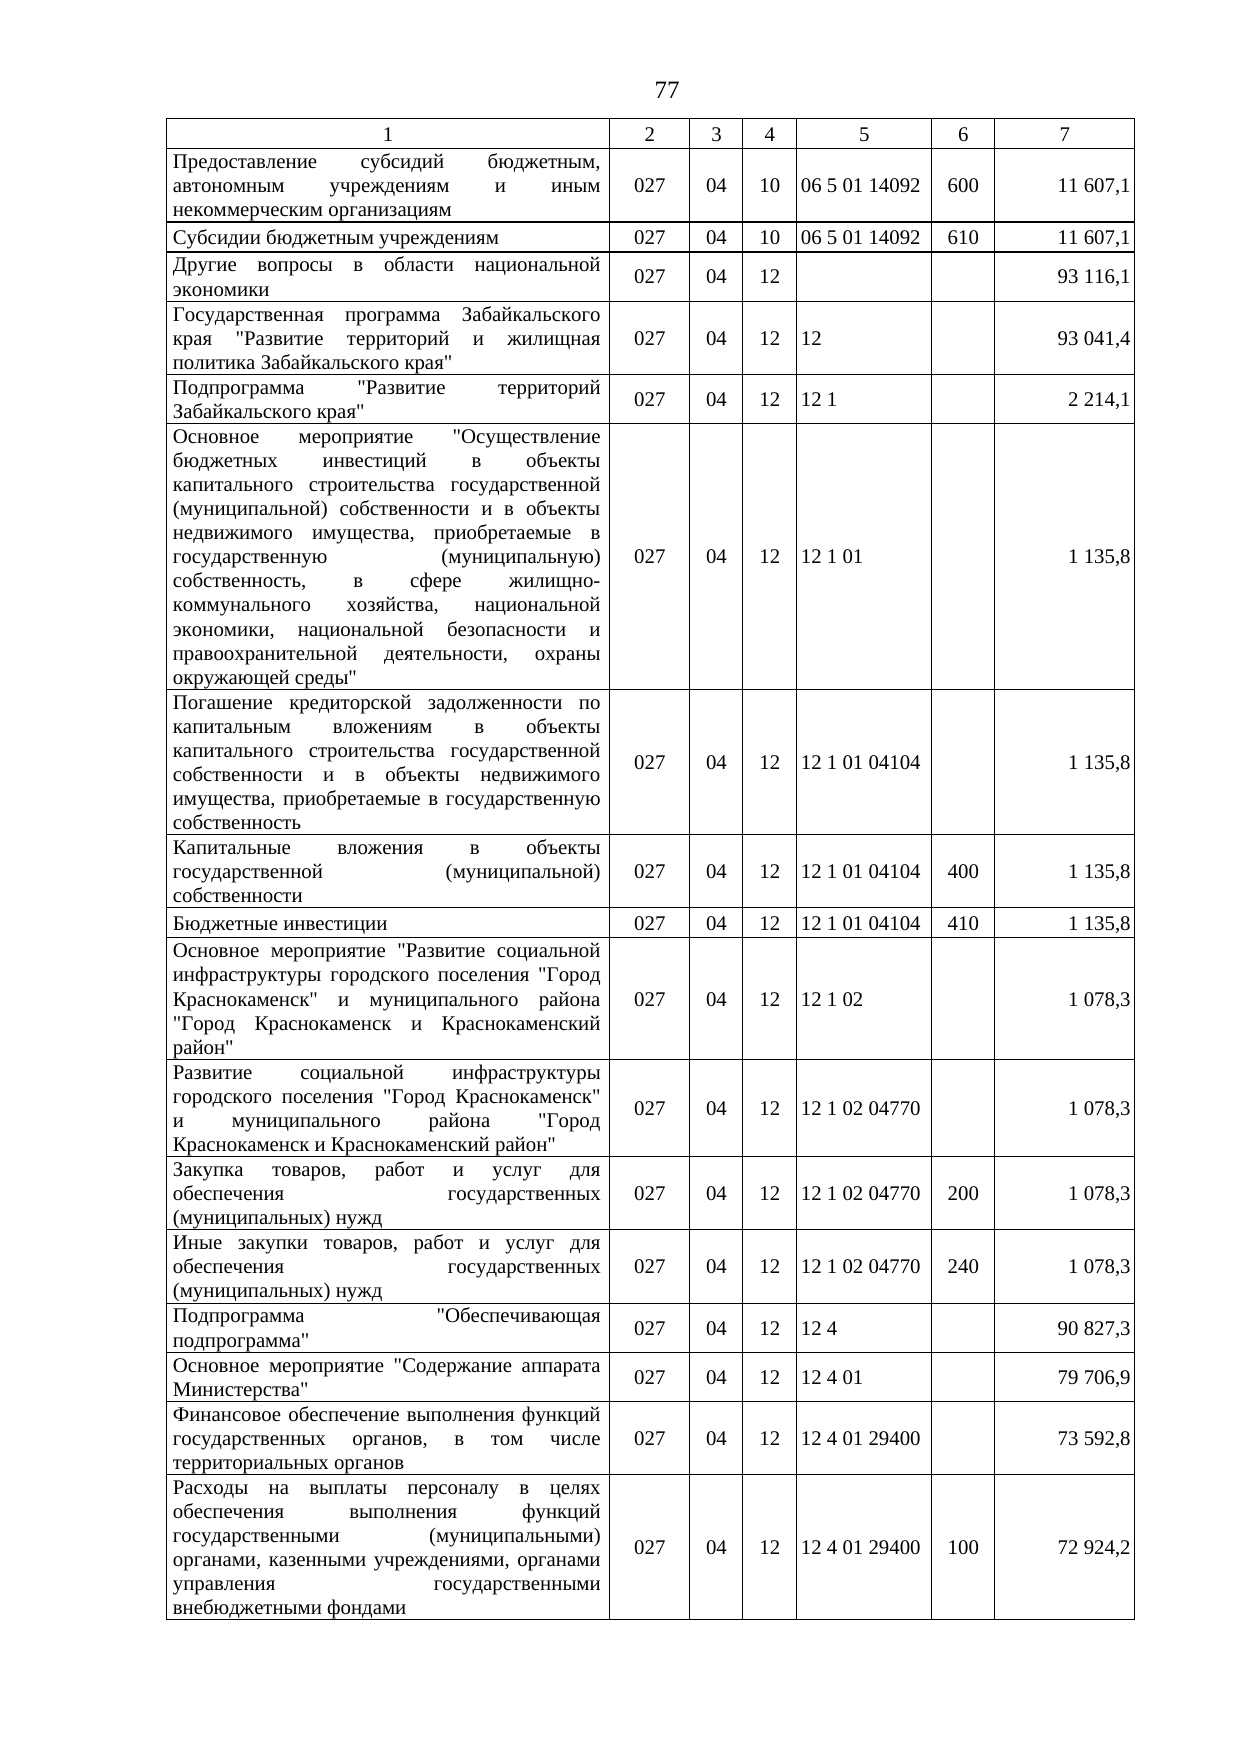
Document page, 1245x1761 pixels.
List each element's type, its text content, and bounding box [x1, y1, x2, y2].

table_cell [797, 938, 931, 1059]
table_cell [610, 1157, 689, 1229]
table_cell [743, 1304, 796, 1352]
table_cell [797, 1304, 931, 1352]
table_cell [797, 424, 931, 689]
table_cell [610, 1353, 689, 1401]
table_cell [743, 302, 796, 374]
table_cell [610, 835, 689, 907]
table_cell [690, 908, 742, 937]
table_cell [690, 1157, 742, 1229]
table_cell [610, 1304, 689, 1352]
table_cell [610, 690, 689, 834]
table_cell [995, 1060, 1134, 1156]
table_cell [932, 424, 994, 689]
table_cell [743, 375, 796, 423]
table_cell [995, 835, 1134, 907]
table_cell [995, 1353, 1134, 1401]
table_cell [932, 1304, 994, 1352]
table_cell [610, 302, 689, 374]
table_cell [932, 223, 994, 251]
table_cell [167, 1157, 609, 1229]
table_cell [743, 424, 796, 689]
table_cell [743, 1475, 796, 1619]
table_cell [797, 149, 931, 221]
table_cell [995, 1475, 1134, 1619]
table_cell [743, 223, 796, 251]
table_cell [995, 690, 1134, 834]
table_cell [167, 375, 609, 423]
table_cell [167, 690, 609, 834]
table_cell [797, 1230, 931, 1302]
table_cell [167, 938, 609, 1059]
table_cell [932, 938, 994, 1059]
table_header 7 [995, 119, 1134, 148]
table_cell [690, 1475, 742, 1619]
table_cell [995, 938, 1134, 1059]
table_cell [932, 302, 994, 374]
table_header 6 [932, 119, 994, 148]
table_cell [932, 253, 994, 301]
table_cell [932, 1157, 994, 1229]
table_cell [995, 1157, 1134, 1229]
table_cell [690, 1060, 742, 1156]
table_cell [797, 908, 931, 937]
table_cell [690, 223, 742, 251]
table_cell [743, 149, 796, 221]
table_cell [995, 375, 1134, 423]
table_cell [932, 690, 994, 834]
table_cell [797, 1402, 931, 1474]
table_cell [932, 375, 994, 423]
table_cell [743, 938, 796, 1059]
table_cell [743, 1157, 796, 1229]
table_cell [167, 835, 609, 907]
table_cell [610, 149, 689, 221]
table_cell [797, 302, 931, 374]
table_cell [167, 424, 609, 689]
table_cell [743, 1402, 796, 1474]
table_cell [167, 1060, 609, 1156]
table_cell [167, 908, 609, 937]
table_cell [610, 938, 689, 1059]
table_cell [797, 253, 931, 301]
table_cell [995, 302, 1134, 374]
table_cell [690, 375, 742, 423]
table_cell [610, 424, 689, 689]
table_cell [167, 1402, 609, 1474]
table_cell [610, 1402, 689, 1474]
table_header 2 [610, 119, 689, 148]
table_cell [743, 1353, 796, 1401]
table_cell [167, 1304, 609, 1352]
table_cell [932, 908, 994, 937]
table_header 5 [797, 119, 931, 148]
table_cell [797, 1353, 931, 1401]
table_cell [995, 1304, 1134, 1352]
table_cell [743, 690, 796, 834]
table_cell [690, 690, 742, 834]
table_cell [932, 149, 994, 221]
table_header 3 [690, 119, 742, 148]
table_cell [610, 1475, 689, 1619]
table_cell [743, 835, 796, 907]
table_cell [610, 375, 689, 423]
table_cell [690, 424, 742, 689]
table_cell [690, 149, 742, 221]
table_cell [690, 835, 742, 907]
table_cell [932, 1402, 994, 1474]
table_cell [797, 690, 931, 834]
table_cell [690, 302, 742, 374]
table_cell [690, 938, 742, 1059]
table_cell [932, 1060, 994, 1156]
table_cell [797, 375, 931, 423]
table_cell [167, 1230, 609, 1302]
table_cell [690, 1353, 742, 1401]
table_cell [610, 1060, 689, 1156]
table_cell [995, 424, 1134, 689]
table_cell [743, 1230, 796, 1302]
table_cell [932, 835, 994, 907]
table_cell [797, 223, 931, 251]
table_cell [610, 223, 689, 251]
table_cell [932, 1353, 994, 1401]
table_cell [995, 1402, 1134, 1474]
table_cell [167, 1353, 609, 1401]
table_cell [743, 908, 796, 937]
table_header 1 [167, 119, 609, 148]
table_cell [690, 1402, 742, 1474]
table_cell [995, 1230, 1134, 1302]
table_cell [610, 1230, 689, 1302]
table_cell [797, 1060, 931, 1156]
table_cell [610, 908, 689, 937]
table_header 4 [743, 119, 796, 148]
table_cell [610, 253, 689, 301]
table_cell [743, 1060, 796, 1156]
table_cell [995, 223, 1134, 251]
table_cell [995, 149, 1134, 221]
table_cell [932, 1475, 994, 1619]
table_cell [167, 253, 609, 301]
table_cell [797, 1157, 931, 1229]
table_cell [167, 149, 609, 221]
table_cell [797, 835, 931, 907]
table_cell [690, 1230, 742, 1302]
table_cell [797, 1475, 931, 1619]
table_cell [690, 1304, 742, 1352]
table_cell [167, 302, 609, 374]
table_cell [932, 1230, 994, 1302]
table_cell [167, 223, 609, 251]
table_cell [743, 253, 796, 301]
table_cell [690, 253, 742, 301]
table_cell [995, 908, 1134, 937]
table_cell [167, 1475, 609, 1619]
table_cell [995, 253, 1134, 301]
